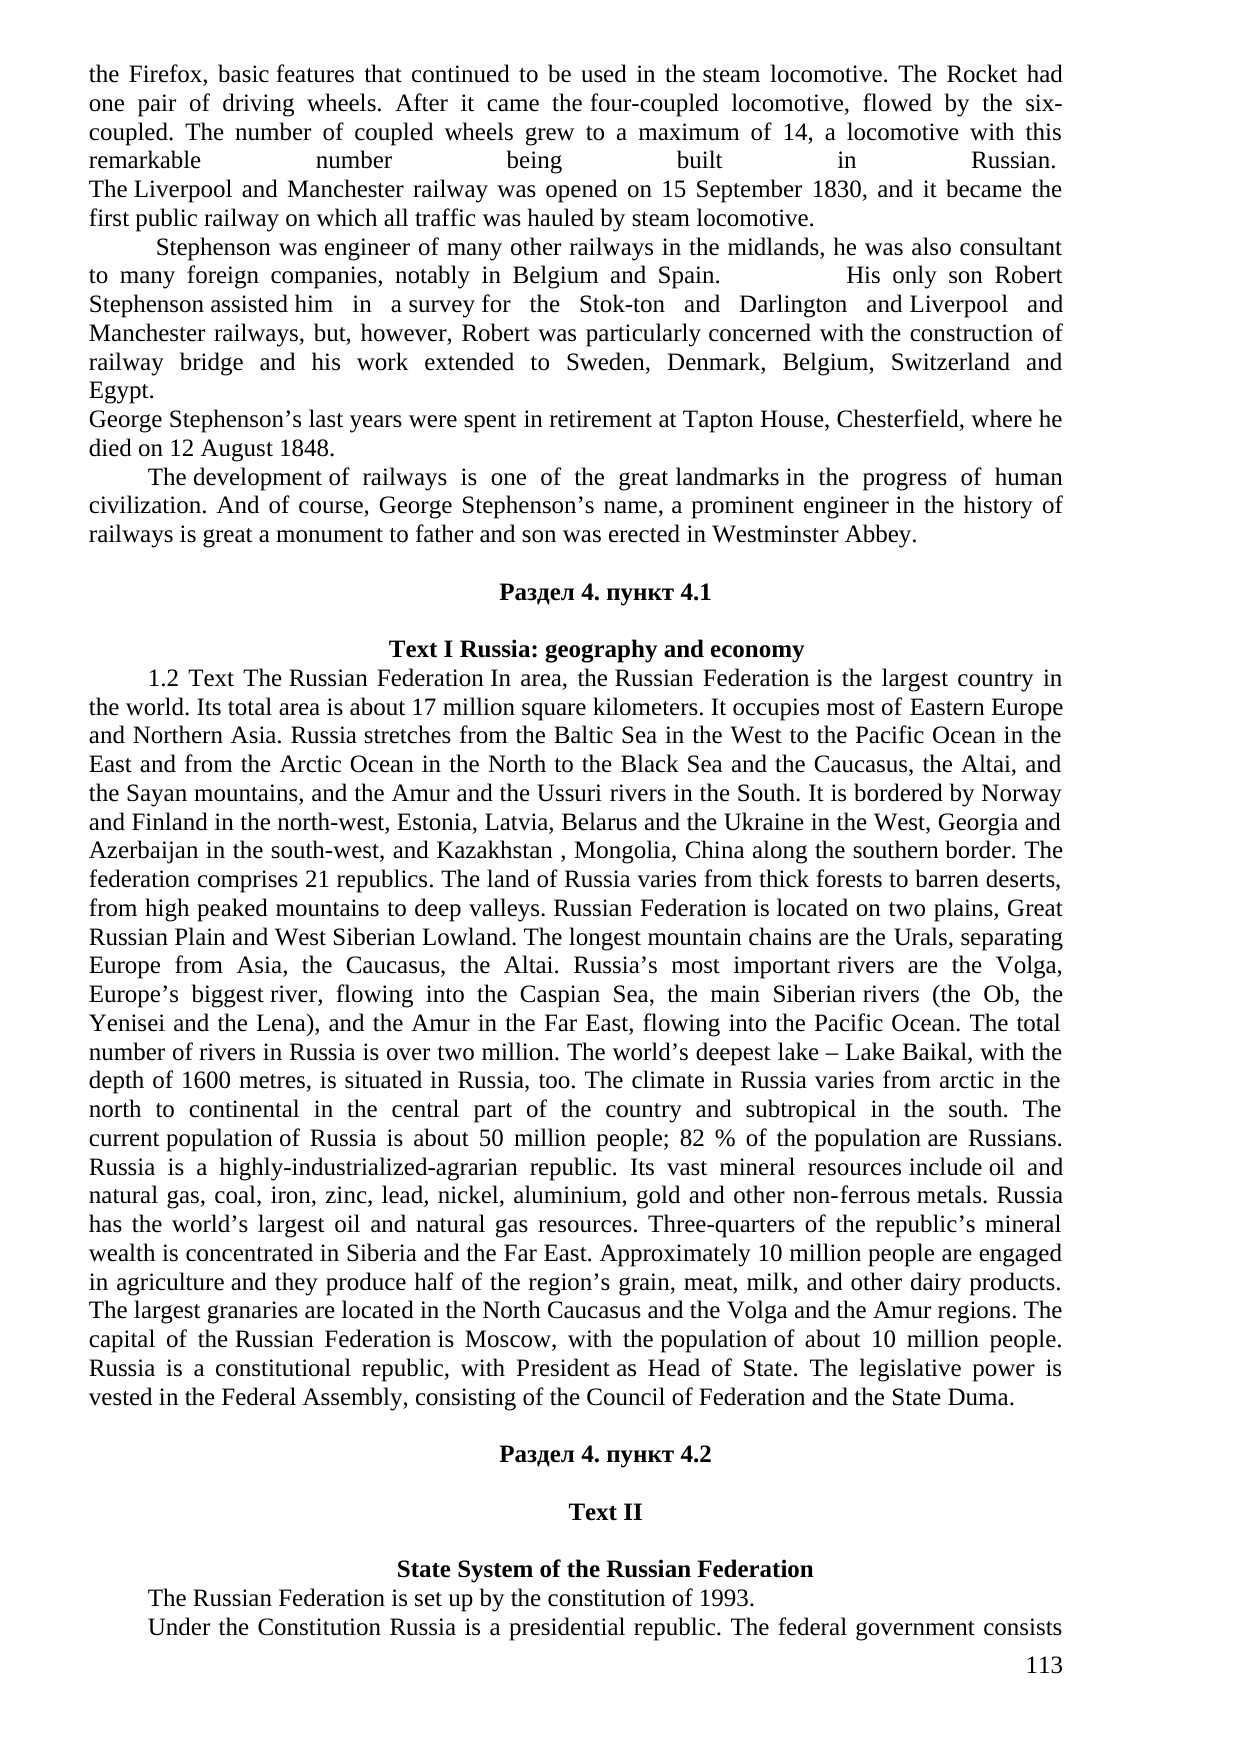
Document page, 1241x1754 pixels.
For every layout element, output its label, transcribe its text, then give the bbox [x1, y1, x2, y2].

text Text II [89, 1497, 1063, 1525]
text The Russian Federation is set up by the constitution of 1993. [89, 1583, 1063, 1612]
text 1.2 Text The Russian Federation In area, the Russian Federation is the largest country in the world. Its total area is about 17 million square kilometers. It occupies most of Eastern Europe and Northern Asia. Russia stretches from the Baltic Sea in the West to the Pacific Ocean in the East and from the Arctic Ocean in the North to the Black Sea and the Caucasus, the Altai, and the Sayan mountains, and the Amur and the Ussuri rivers in the South. It is bordered by Norway and Finland in the north-west, Estonia, Latvia, Belarus and the Ukraine in the West, Georgia and Azerbaijan in the south-west, and Kazakhstan , Mongolia, China along the southern border. The federation comprises 21 republics. The land of Russia varies from thick forests to barren deserts, from high peaked mountains to deep valleys. Russian Federation is located on two plains, Great Russian Plain and West Siberian Lowland. The longest mountain chains are the Urals, separating Europe from Asia, the Caucasus, the Altai. Russia’s most important rivers are the Volga, Europe’s biggest river, flowing into the Caspian Sea, the main Siberian rivers (the Ob, the Yenisei and the Lena), and the Amur in the Far East, flowing into the Pacific Ocean. The total number of rivers in Russia is over two million. The world’s deepest lake – Lake Baikal, with the depth of 1600 metres, is situated in Russia, too. The climate in Russia varies from arctic in the north to continental in the central part of the country and subtropical in the south. The current population of Russia is about 50 million people; 82 % of the population are Russians. Russia is a highly-industrialized-agrarian republic. Its vast mineral resources include oil and natural gas, coal, iron, zinc, lead, nickel, aluminium, gold and other non-ferrous metals. Russia has the world’s largest oil and natural gas resources. Three-quarters of the republic’s mineral wealth is concentrated in Siberia and the Far East. Approximately 10 million people are engaged in agriculture and they produce half of the region’s grain, meat, milk, and other dairy products. The largest granaries are located in the North Caucasus and the Volga and the Amur regions. The capital of the Russian Federation is Moscow, with the population of about 10 million people. Russia is a constitutional republic, with President as Head of State. The legislative power is vested in the Federal Assembly, consisting of the Council of Federation and the State Duma. [89, 663, 1063, 1410]
subtitle Text I Russia: geography and economy [89, 634, 1063, 663]
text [89, 1612, 1063, 1640]
text State System of the Russian Federation [89, 1554, 1063, 1583]
text The development of railways is one of the great landmarks in the progress of human civilization. And of course, George Stephenson’s name, a prominent engineer in the history of railways is great a monument to father and son was erected in Westminster Abbey. [89, 462, 1063, 548]
text Раздел 4. пункт 4.2 [89, 1439, 1063, 1468]
text Раздел 4. пункт 4.1 [89, 577, 1063, 605]
text Stephenson was engineer of many other railways in the midlands, he was also consultant to many foreign companies, notably in Belgium and Spain. His only son Robert Stephenson assisted him in a survey for the Stok-ton and Darlington and Liverpool and Manchester railways, but, however, Robert was particularly concerned with the construction of railway bridge and his work extended to Sweden, Denmark, Belgium, Switzerland and Egypt. George Stephenson’s last years were spent in retirement at Tapton House, Chesterfield, where he died on 12 August 1848. [89, 232, 1063, 462]
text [89, 59, 1063, 232]
